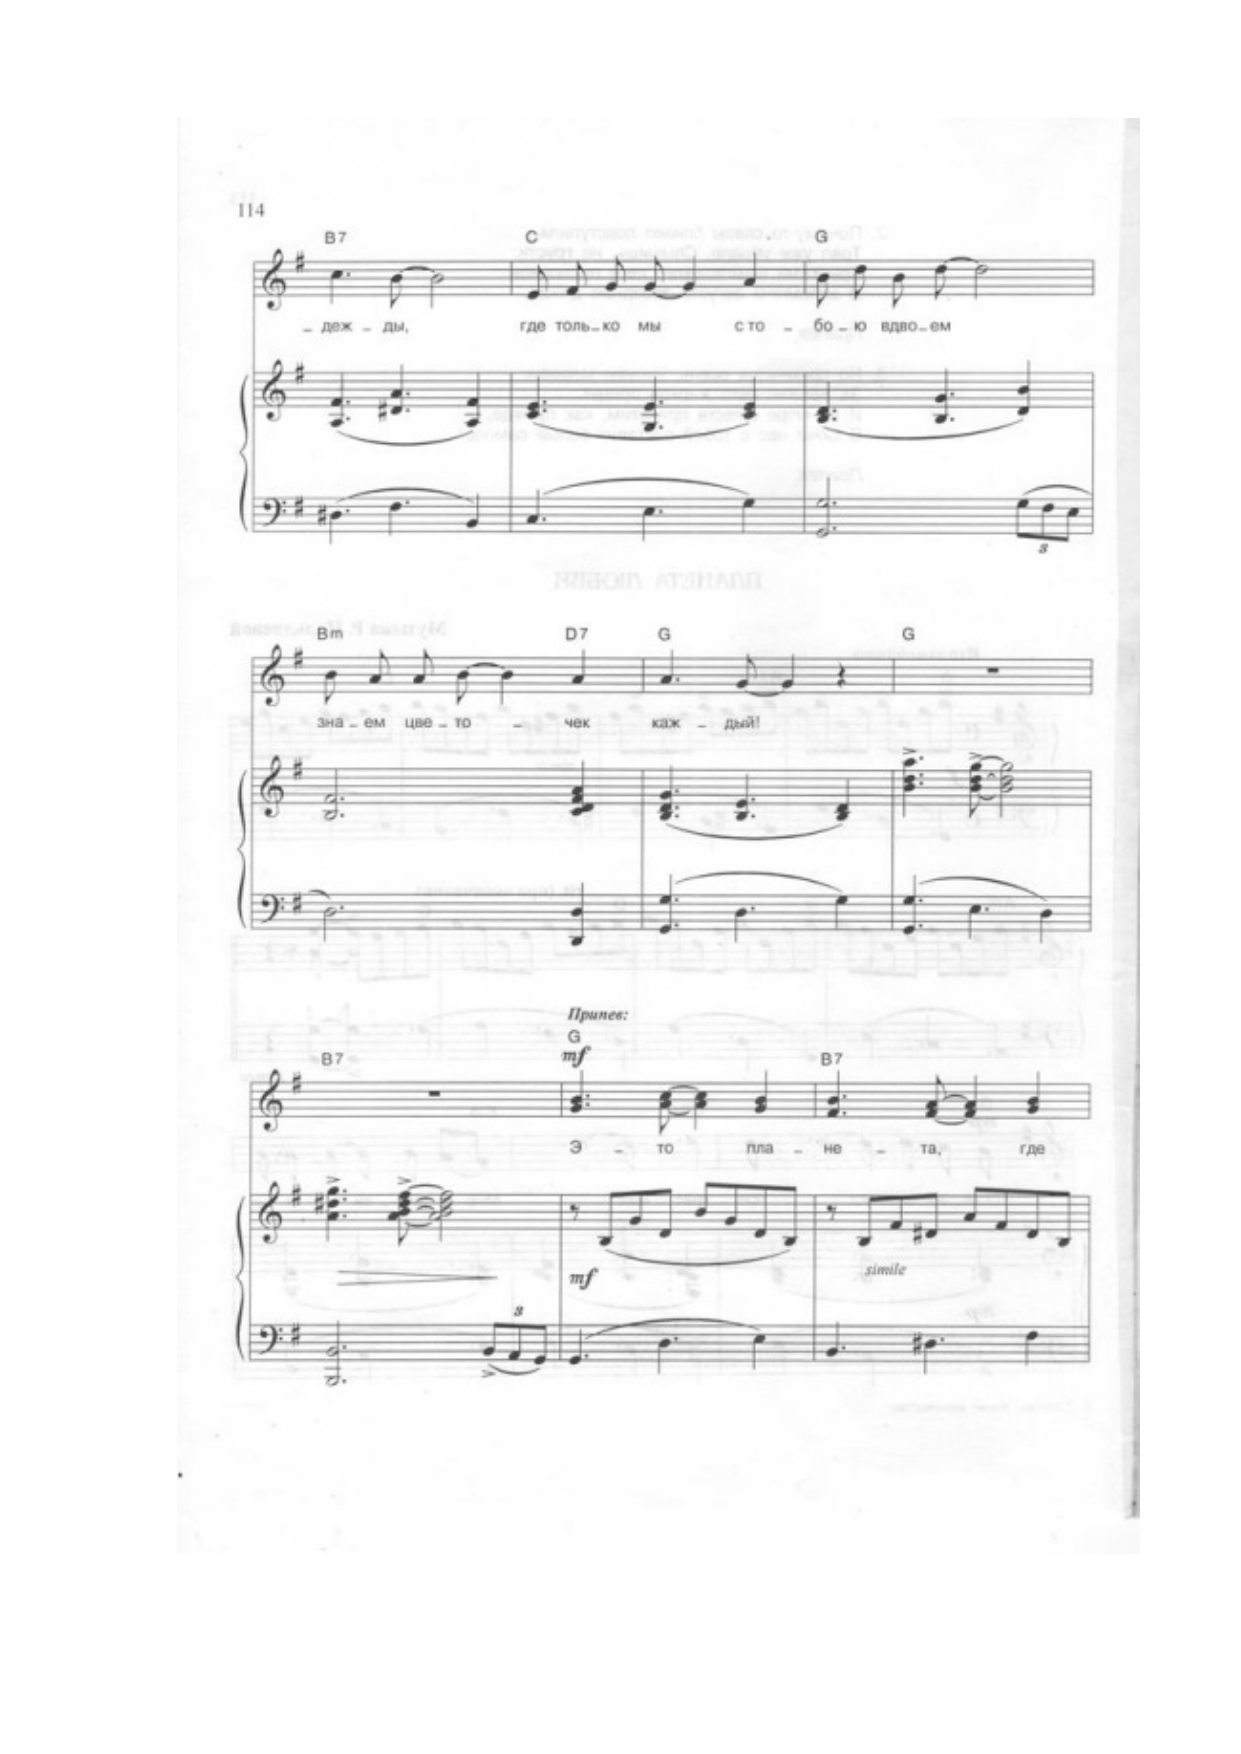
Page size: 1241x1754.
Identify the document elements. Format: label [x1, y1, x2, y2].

picture [177, 118, 1140, 1554]
